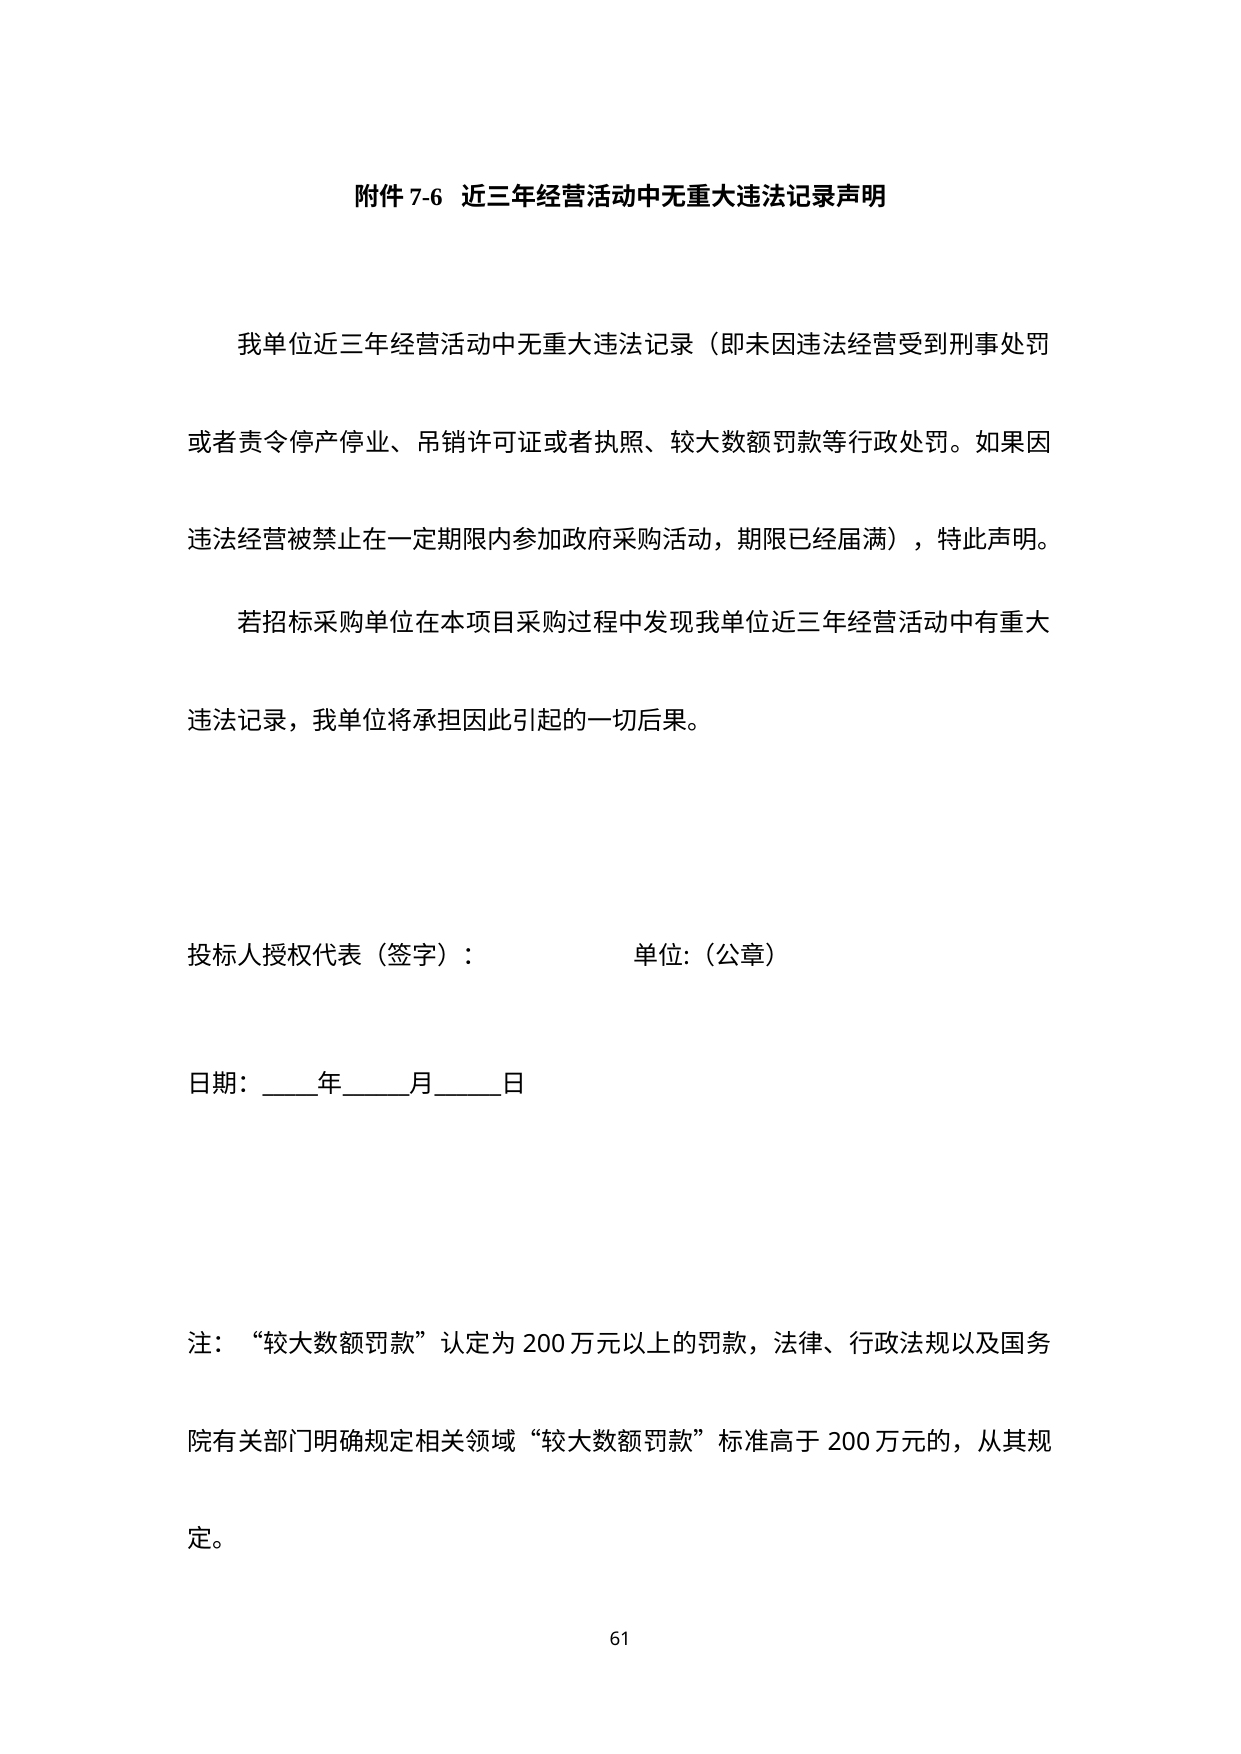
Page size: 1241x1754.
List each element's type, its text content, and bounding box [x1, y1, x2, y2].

text 投标人授权代表（签字）： 单位:（公章） [187, 935, 1053, 972]
text 若招标采购单位在本项目采购过程中发现我单位近三年经营活动中有重大违法记录，我单位将承担因此引起的一切后果。 [187, 588, 1053, 751]
text 【提供开标日前六个月内任意一个月的社会保障金缴纳记录（银行缴费单据或社保机构出具的证明）复印件加盖公章，不需要缴纳社会保障资金的投标人，应提供相应文件（复印件加盖公章）证明其不需要缴纳社会保障资金】附件7-6 近三年经营活动中无重大违法记录声明 [187, 162, 1053, 227]
text 我单位近三年经营活动中无重大违法记录（即未因违法经营受到刑事处罚或者责令停产停业、吊销许可证或者执照、较大数额罚款等行政处罚。如果因违法经营被禁止在一定期限内参加政府采购活动，期限已经届满），特此声明。 [187, 310, 1053, 570]
text 注：“较大数额罚款”认定为200万元以上的罚款，法律、行政法规以及国务院有关部门明确规定相关领域“较大数额罚款”标准高于200万元的，从其规定。 [187, 1309, 1053, 1569]
text 日期：_____年______月______日 [187, 1049, 1053, 1114]
